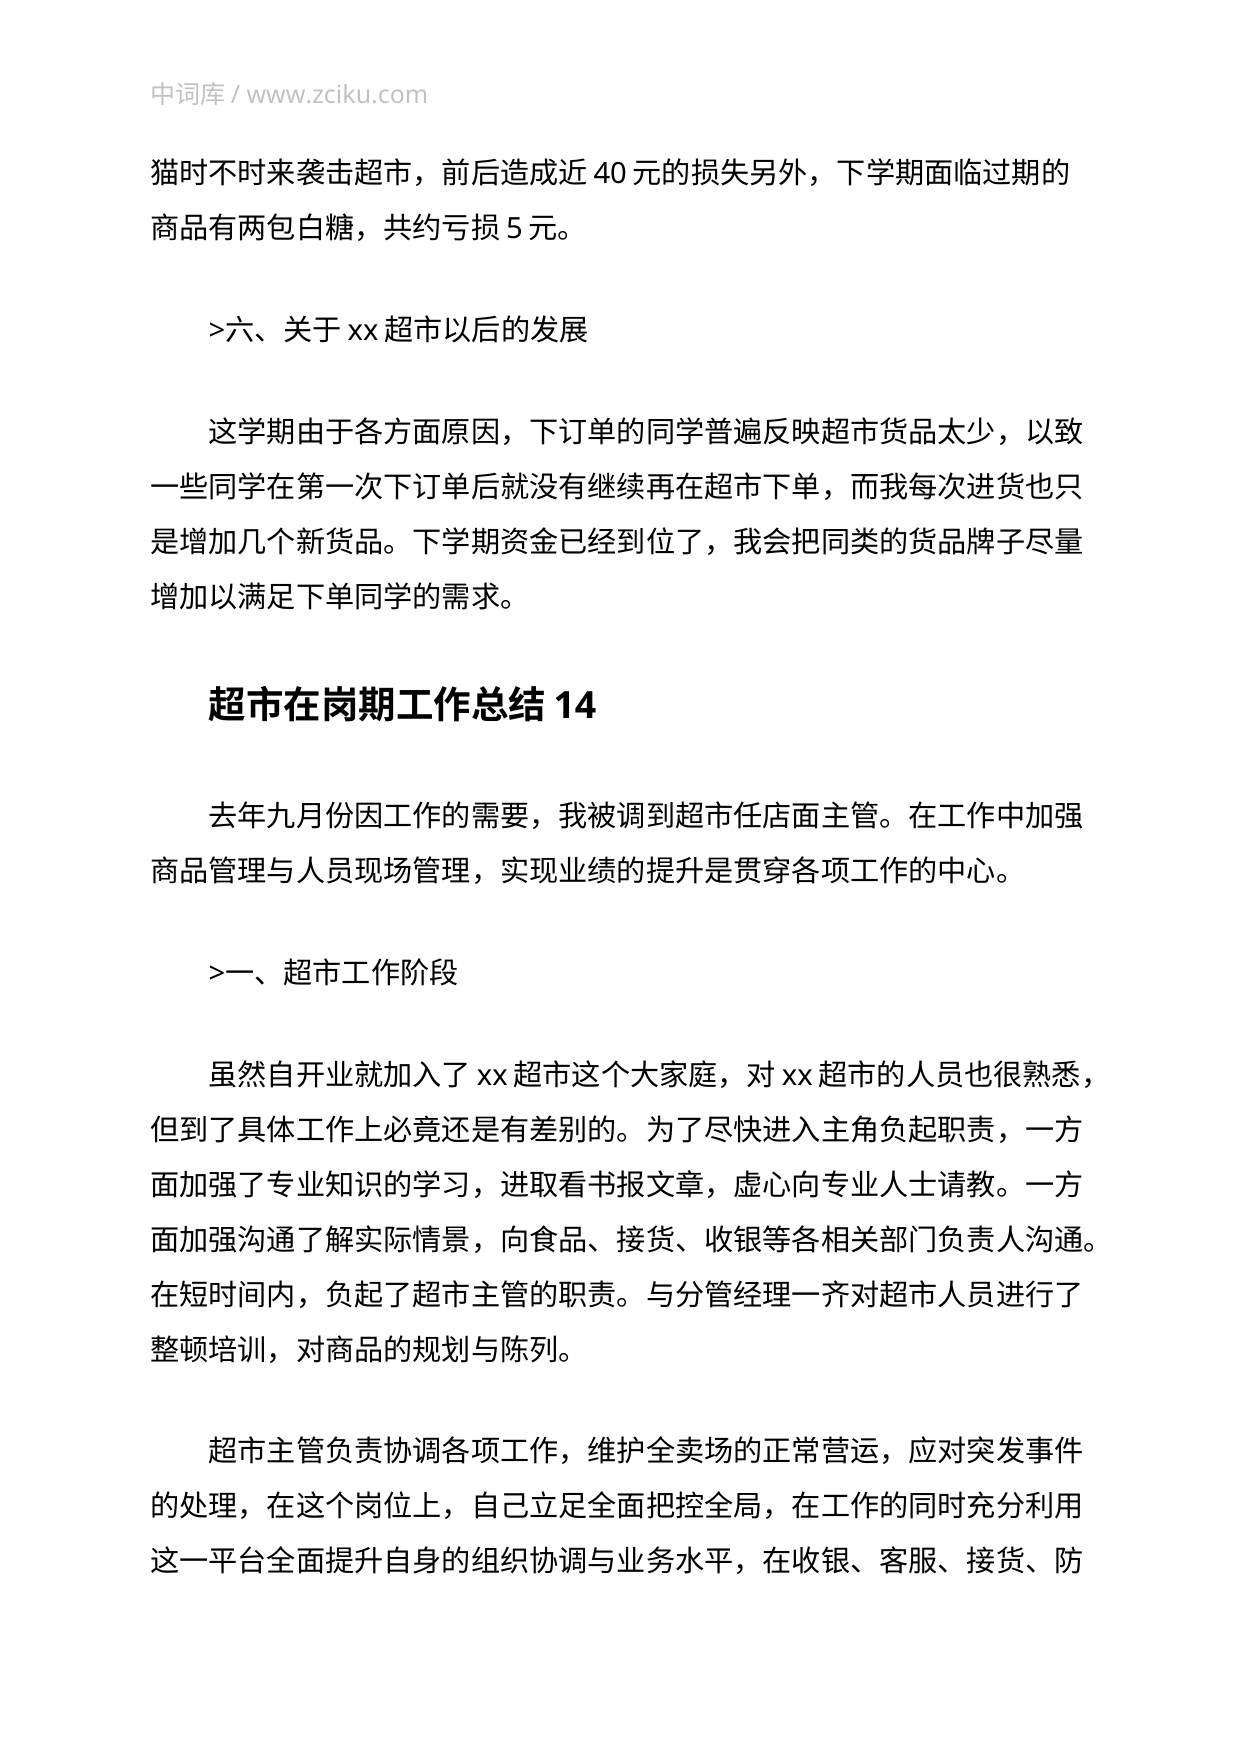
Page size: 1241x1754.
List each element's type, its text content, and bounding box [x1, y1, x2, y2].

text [150, 1428, 1090, 1580]
text 去年九月份因工作的需要，我被调到超市任店面主管。在工作中加强商品管理与人员现场管理，实现业绩的提升是贯穿各项工作的中心。 [150, 793, 1090, 890]
text 超市在岗期工作总结14 [150, 675, 1090, 730]
text >六、关于xx超市以后的发展 [150, 307, 1090, 349]
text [150, 150, 1090, 247]
text 这学期由于各方面原因，下订单的同学普遍反映超市货品太少，以致一些同学在第一次下订单后就没有继续再在超市下单，而我每次进货也只是增加几个新货品。下学期资金已经到位了，我会把同类的货品牌子尽量增加以满足下单同学的需求。 [150, 409, 1090, 616]
text 虽然自开业就加入了xx超市这个大家庭，对xx超市的人员也很熟悉，但到了具体工作上必竟还是有差别的。为了尽快进入主角负起职责，一方面加强了专业知识的学习，进取看书报文章，虚心向专业人士请教。一方面加强沟通了解实际情景，向食品、接货、收银等各相关部门负责人沟通。在短时间内，负起了超市主管的职责。与分管经理一齐对超市人员进行了整顿培训，对商品的规划与陈列。 [150, 1052, 1090, 1368]
text >一、超市工作阶段 [150, 950, 1090, 992]
